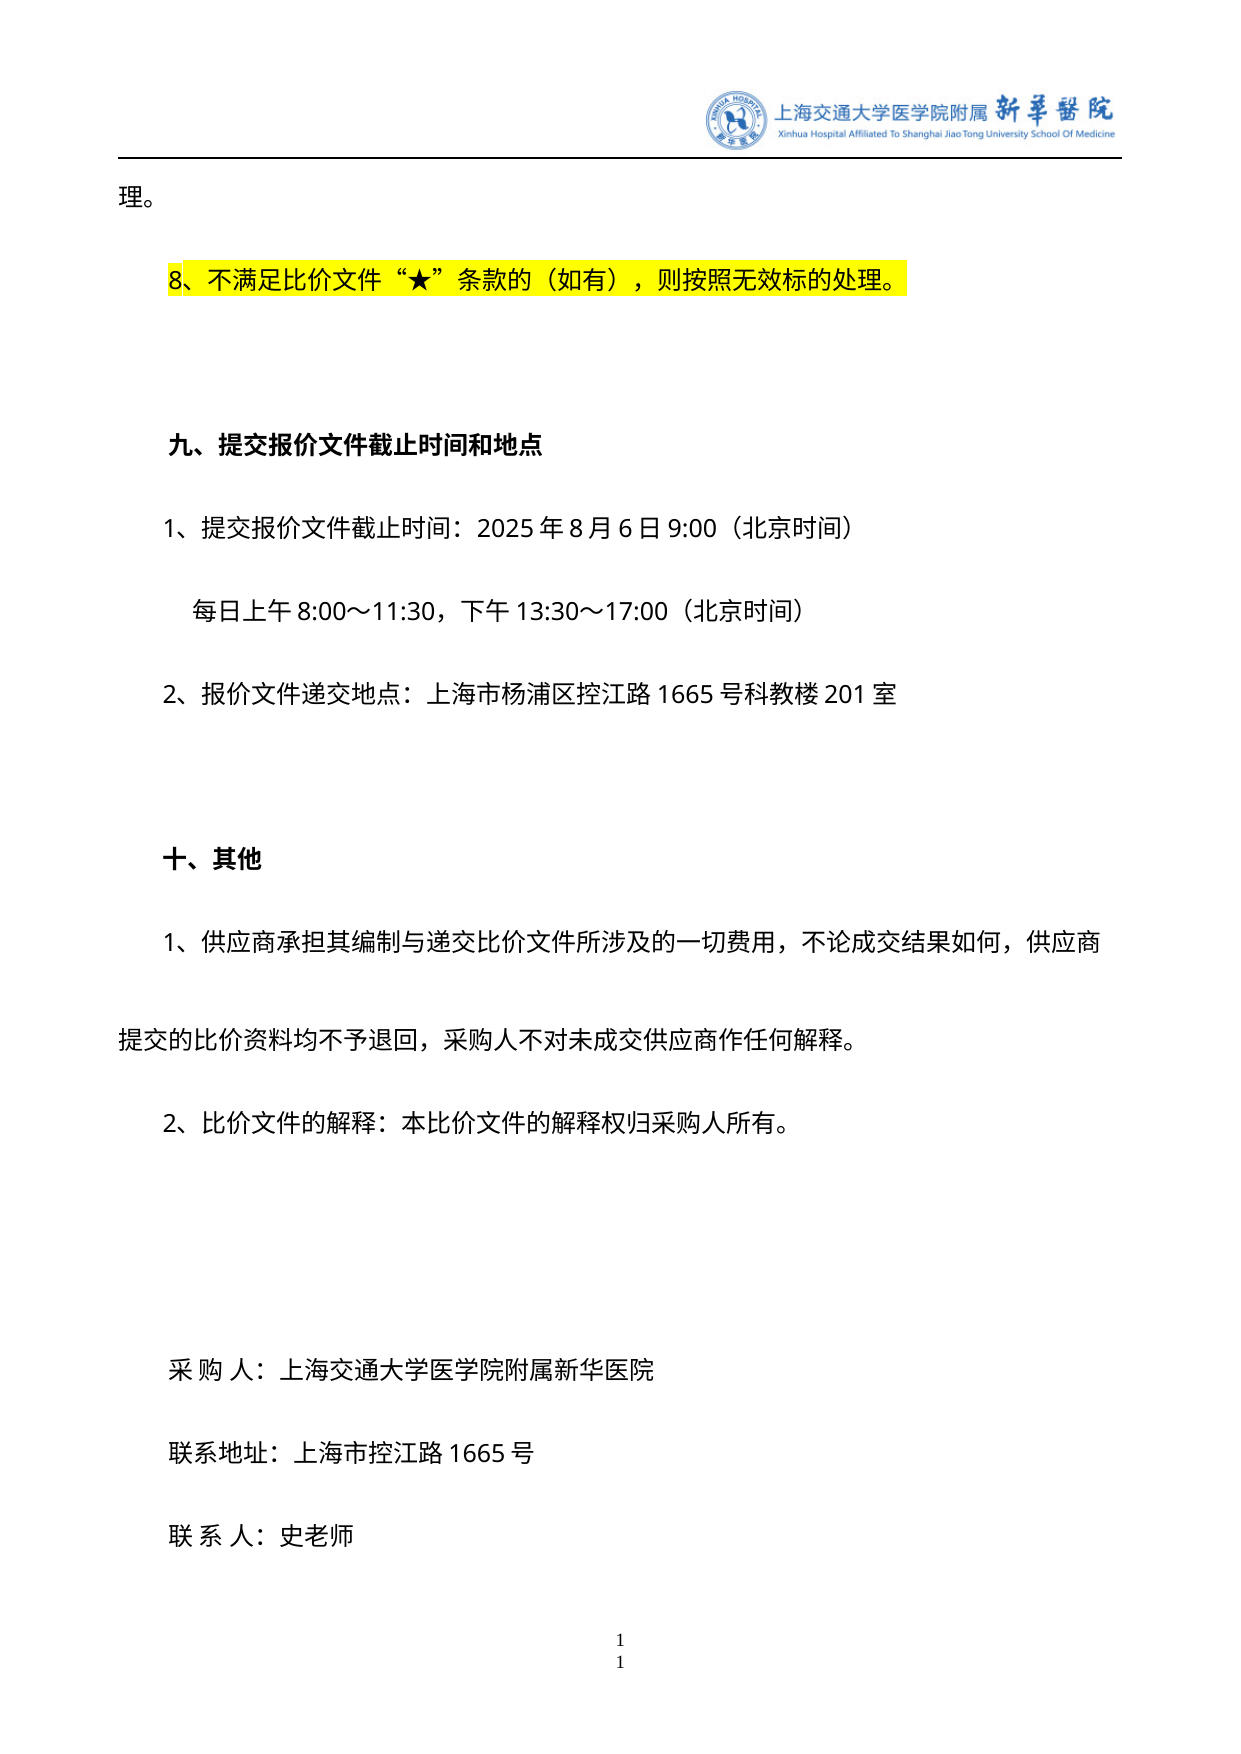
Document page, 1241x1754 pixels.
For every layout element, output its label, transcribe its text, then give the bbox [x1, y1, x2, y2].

picture [702, 88, 1123, 156]
text 2、比价文件的解释：本比价文件的解释权归采购人所有。 [118, 1089, 1122, 1154]
text 联 系 人：史老师 [118, 1502, 1119, 1567]
text 2、报价文件递交地点：上海市杨浦区控江路1665号科教楼201室 [118, 660, 1122, 725]
text 九、提交报价文件截止时间和地点 [118, 411, 1122, 476]
text 1、提交报价文件截止时间：2025年8月6日9:00（北京时间） [118, 494, 1122, 559]
text 十、其他 [118, 825, 1122, 890]
text 7、比价小组认为报价人的报价明显低于其他通过符合性审查报价人的报价，有可能影响产品质量或者不能诚信履约的，应当要求其在谈判现场合理的时间内提供书面说明，必要时提交相关证明材料；报价人不能证明其报价合理性的，比价小组应当将其作为无效报价处理。 [118, 163, 1122, 228]
text 采 购 人：上海交通大学医学院附属新华医院 [118, 1336, 1119, 1401]
text 1、供应商承担其编制与递交比价文件所涉及的一切费用，不论成交结果如何，供应商提交的比价资料均不予退回，采购人不对未成交供应商作任何解释。 [118, 908, 1122, 1071]
text 联系地址：上海市控江路1665号 [118, 1419, 1119, 1484]
text 每日上午8:00～11:30，下午13:30～17:00（北京时间） [148, 577, 1122, 642]
text 8、不满足比价文件“★”条款的（如有），则按照无效标的处理。 [118, 246, 1122, 311]
